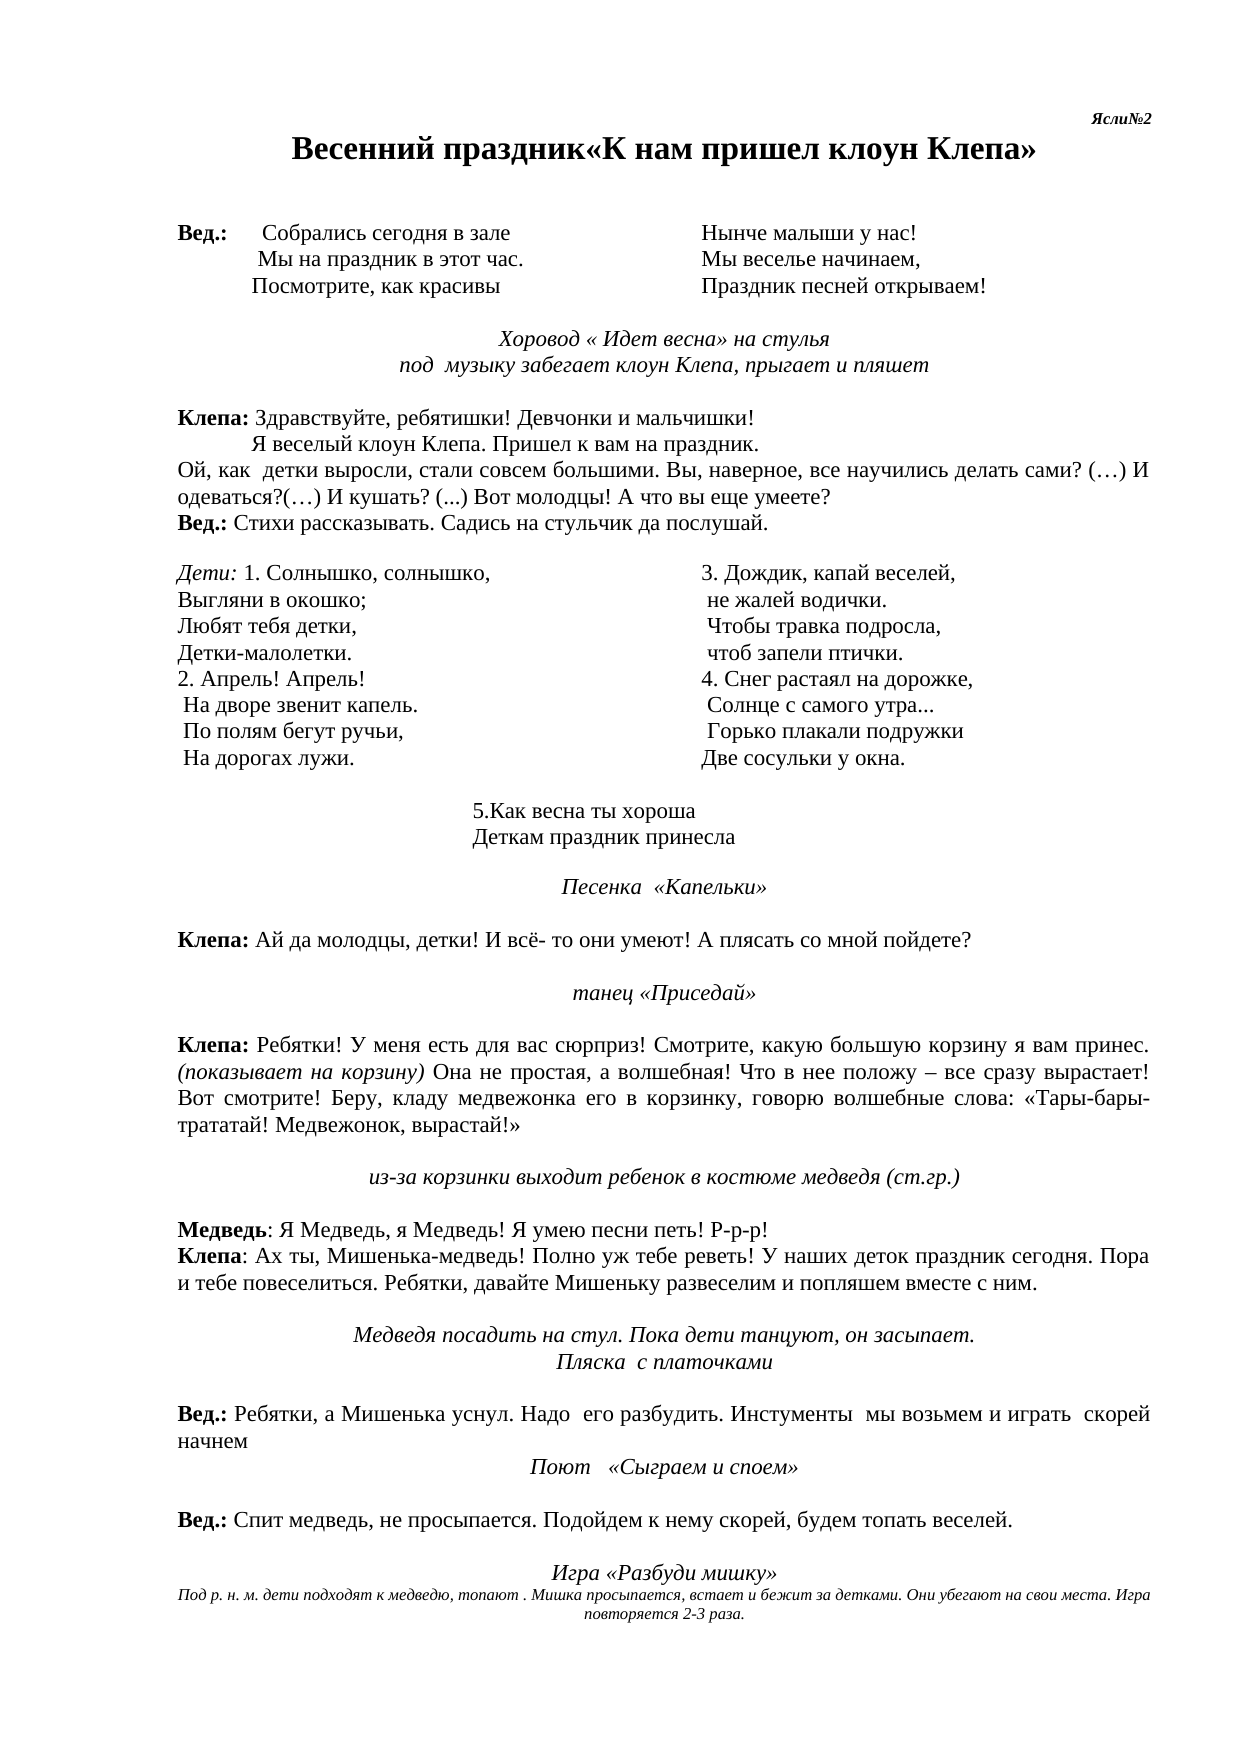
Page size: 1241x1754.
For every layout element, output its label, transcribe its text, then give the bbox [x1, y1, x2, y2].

text По полям бегут ручьи, [177, 718, 627, 744]
text чтоб запели птички. [701, 638, 1152, 665]
text 3. Дождик, капай веселей, [701, 559, 1152, 586]
text Дети: 1. Солнышко, солнышко, [177, 559, 627, 586]
text Вед.: Собрались сегодня в зале [177, 219, 627, 246]
text Клепа: Здравствуйте, ребятишки! Девчонки и мальчишки! [177, 404, 1152, 430]
text Медведя посадить на стул. Пока дети танцуют, он засыпает. [177, 1321, 1152, 1348]
text 2. Апрель! Апрель! [177, 665, 627, 691]
text Клепа: Ребятки! У меня есть для вас сюрприз! Смотрите, какую большую корзину я вам принес. (показывает на корзину) Она не простая, а волшебная! Что в нее положу – все сразу вырастает! Вот смотрите! Беру, кладу медвежонка его в корзинку, говорю волшебные слова: «Тары-бары-трататай! Медвежонок, вырастай!» [177, 1032, 1152, 1137]
text Праздник песней открываем! [701, 272, 1152, 298]
text Солнце с самого утра... [701, 691, 1152, 718]
text Песенка «Капельки» [177, 873, 1152, 900]
text Посмотрите, как красивы [177, 272, 627, 298]
text 5.Как весна ты хороша [472, 797, 1152, 823]
text Нынче малыши у нас! [701, 219, 1152, 246]
text Мы веселье начинаем, [701, 246, 1152, 272]
text танец «Приседай» [177, 979, 1152, 1005]
text Ой, как детки выросли, стали совсем большими. Вы, наверное, все научились делать сами? (…) И одеваться?(…) И кушать? (...) Вот молодцы! А что вы еще умеете? [177, 456, 1152, 509]
text Выгляни в окошко; [177, 586, 627, 612]
text Чтобы травка подросла, [701, 612, 1152, 638]
text из-за корзинки выходит ребенок в костюме медведя (ст.гр.) [177, 1163, 1152, 1190]
text Игра «Разбуди мишку» [177, 1559, 1152, 1585]
text 4. Снег растаял на дорожке, [701, 665, 1152, 691]
text Вед.: Ребятки, а Мишенька уснул. Надо его разбудить. Инстументы мы возьмем и играть скорей начнем [177, 1401, 1152, 1453]
text Горько плакали подружки [701, 718, 1152, 744]
text Клепа: Ах ты, Мишенька-медведь! Полно уж тебе реветь! У наших деток праздник сегодня. Пора и тебе повеселиться. Ребятки, давайте Мишеньку развеселим и попляшем вместе с ним. [177, 1242, 1152, 1295]
text под музыку забегает клоун Клепа, прыгает и пляшет [177, 351, 1152, 377]
title Ясли№2 [177, 109, 1152, 128]
text Любят тебя детки, [177, 612, 627, 638]
text Я веселый клоун Клепа. Пришел к вам на праздник. [177, 430, 1152, 456]
text Мы на праздник в этот час. [177, 246, 627, 272]
text Детки-малолетки. [177, 638, 627, 665]
text На дворе звенит капель. [177, 691, 627, 718]
text Хоровод « Идет весна» на стулья [177, 324, 1152, 351]
text Медведь: Я Медведь, я Медведь! Я умею песни петь! Р-р-р! [177, 1216, 1152, 1242]
text На дорогах лужи. [177, 744, 627, 770]
title Весенний праздник«К нам пришел клоун Клепа» [177, 128, 1152, 166]
text Вед.: Спит медведь, не просыпается. Подойдем к нему скорей, будем топать веселей. [177, 1506, 1152, 1532]
text Под р. н. м. дети подходят к медведю, топают . Мишка просыпается, встает и бежит за детками. Они убегают на свои места. Игра повторяется 2-3 раза. [177, 1585, 1152, 1623]
text не жалей водички. [701, 586, 1152, 612]
text Деткам праздник принесла [472, 823, 1152, 849]
text Две сосульки у окна. [701, 744, 1152, 770]
text Вед.: Стихи рассказывать. Садись на стульчик да послушай. [177, 509, 1152, 535]
text Клепа: Ай да молодцы, детки! И всё- то они умеют! А плясать со мной пойдете? [177, 926, 1152, 952]
text Пляска с платочками [177, 1348, 1152, 1374]
text Поют «Сыграем и споем» [177, 1453, 1152, 1479]
